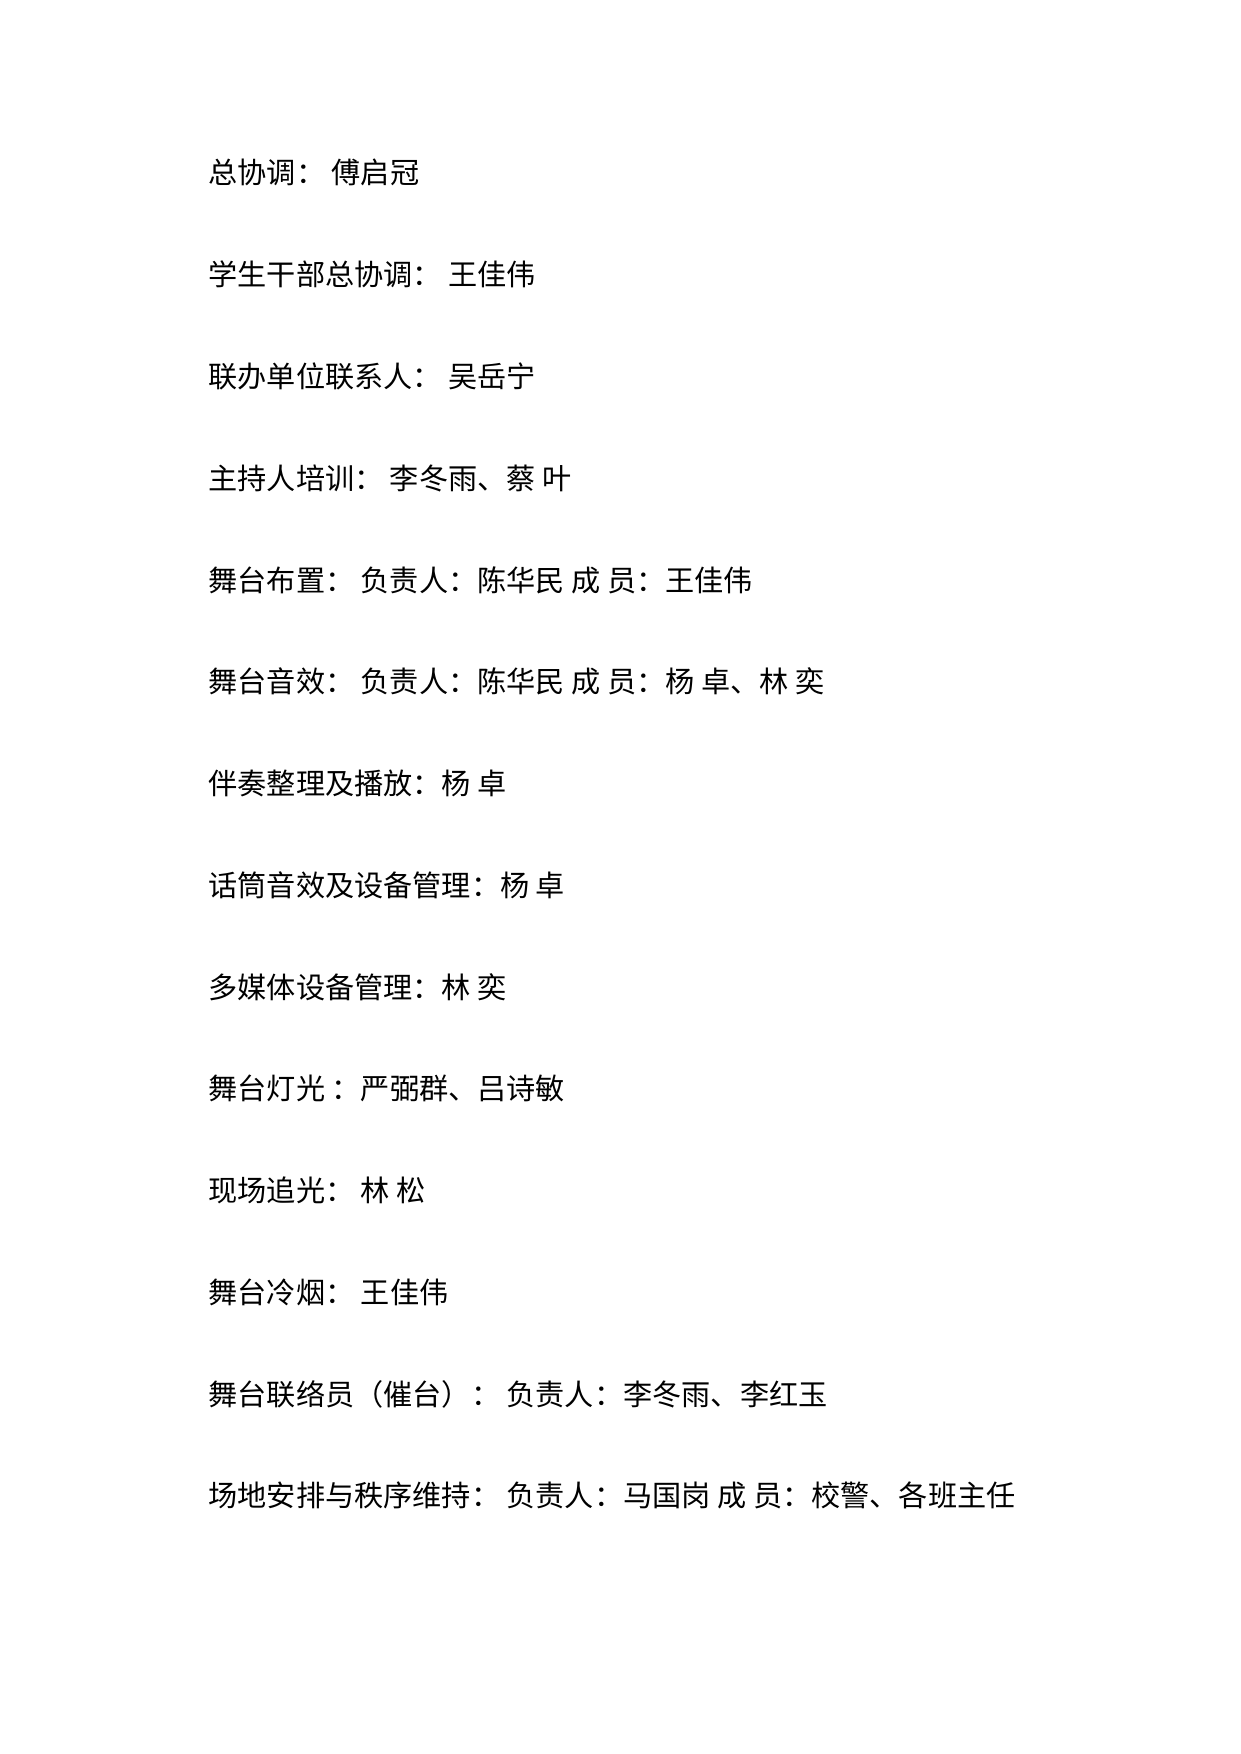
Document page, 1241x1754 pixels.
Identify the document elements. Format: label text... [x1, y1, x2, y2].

text 总协调： 傅启冠 [150, 150, 1090, 192]
text 话筒音效及设备管理：杨 卓 [150, 862, 1090, 905]
text 舞台联络员（催台）： 负责人：李冬雨、李红玉 [150, 1371, 1090, 1413]
text 伴奏整理及播放：杨 卓 [150, 761, 1090, 803]
text 联办单位联系人： 吴岳宁 [150, 353, 1090, 396]
text 场地安排与秩序维持： 负责人：马国岗 成 员：校警、各班主任 [150, 1473, 1090, 1515]
text 舞台音效： 负责人：陈华民 成 员：杨 卓、林 奕 [150, 659, 1090, 701]
text 舞台布置： 负责人：陈华民 成 员：王佳伟 [150, 557, 1090, 599]
text 学生干部总协调： 王佳伟 [150, 252, 1090, 294]
text 现场追光： 林 松 [150, 1168, 1090, 1210]
text 多媒体设备管理：林 奕 [150, 964, 1090, 1006]
text 主持人培训： 李冬雨、蔡 叶 [150, 455, 1090, 498]
text 舞台冷烟： 王佳伟 [150, 1269, 1090, 1312]
text 舞台灯光 ：严弼群、吕诗敏 [150, 1066, 1090, 1108]
